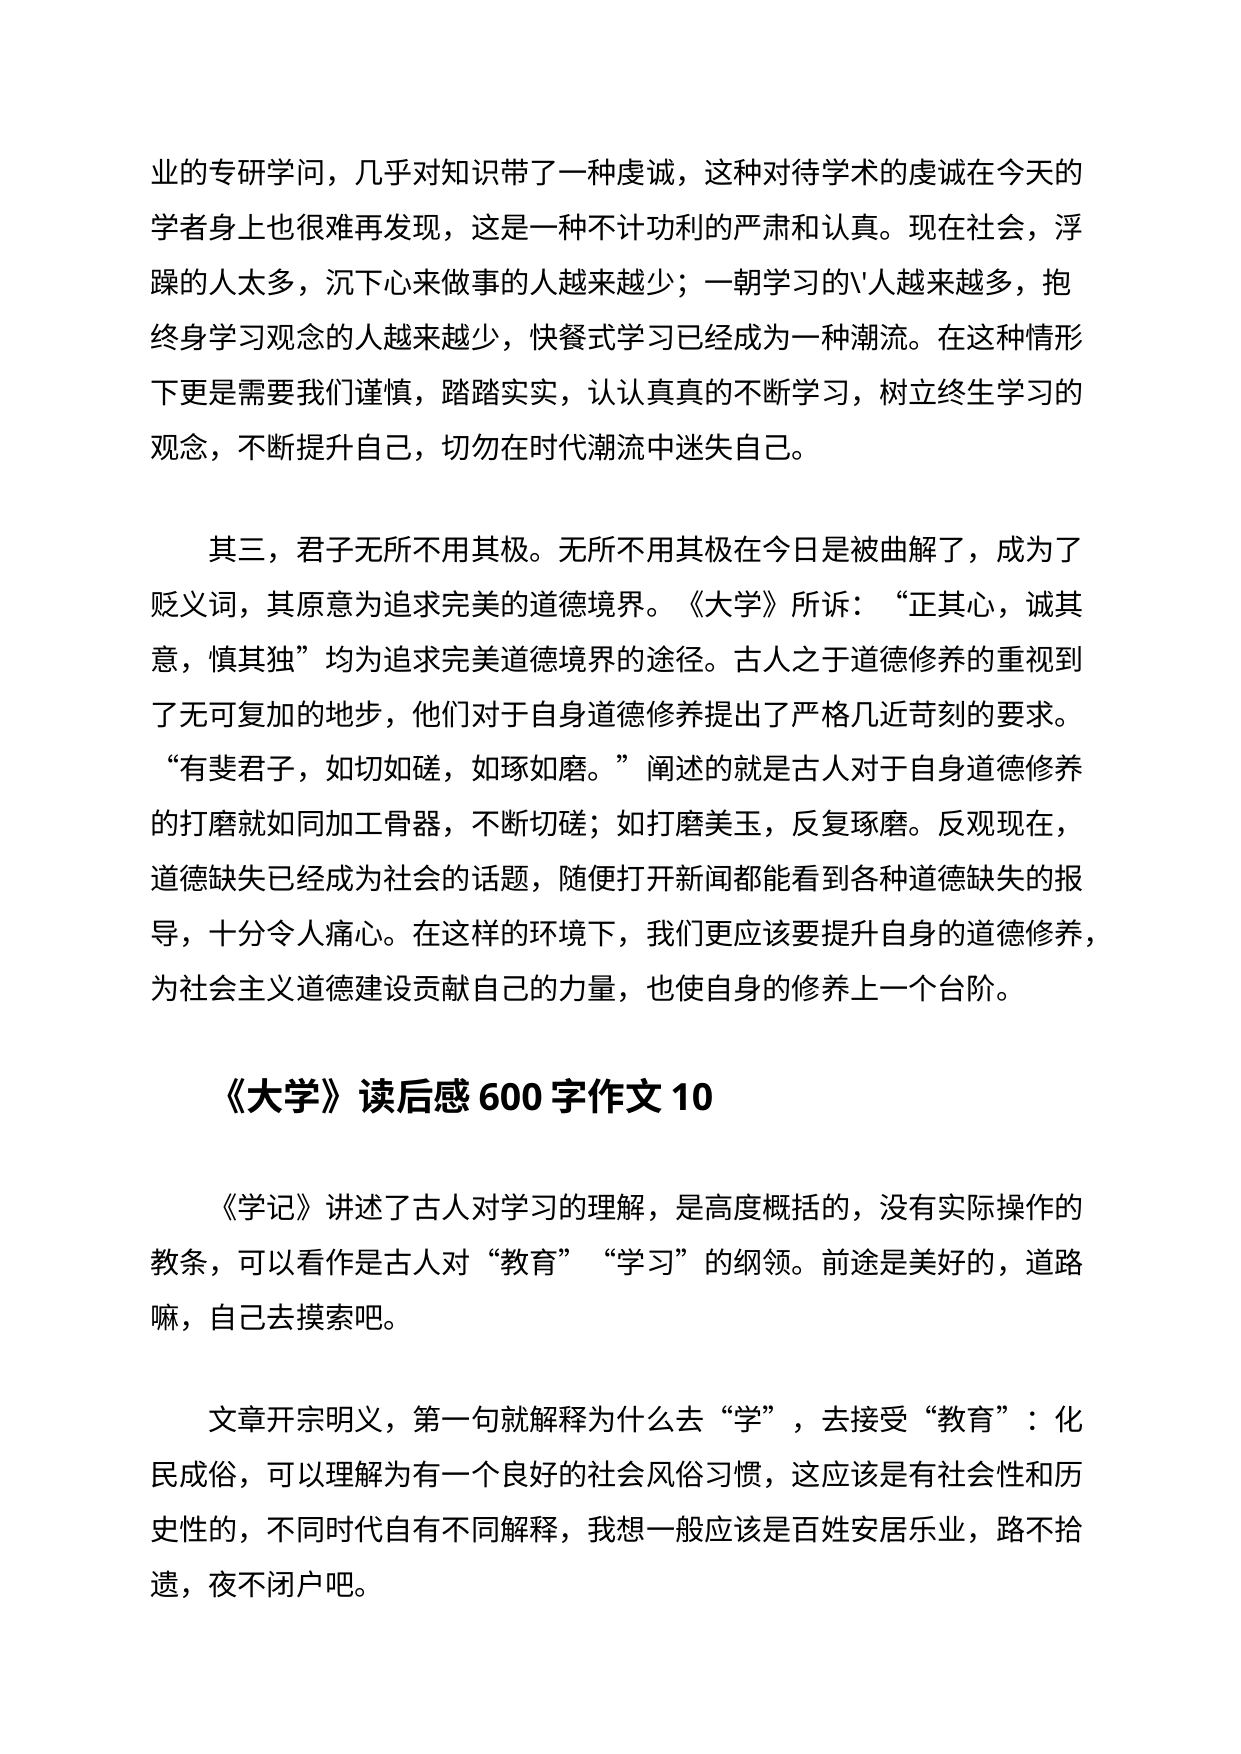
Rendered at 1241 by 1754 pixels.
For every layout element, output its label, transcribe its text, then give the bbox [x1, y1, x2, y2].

text 《大学》读后感600字作文10 [150, 1067, 1090, 1122]
text 文章开宗明义，第一句就解释为什么去“学”，去接受“教育”：化民成俗，可以理解为有一个良好的社会风俗习惯，这应该是有社会性和历史性的，不同时代自有不同解释，我想一般应该是百姓安居乐业，路不拾遗，夜不闭户吧。 [150, 1396, 1090, 1603]
text 《学记》讲述了古人对学习的理解，是高度概括的，没有实际操作的教条，可以看作是古人对“教育”“学习”的纲领。前途是美好的，道路嘛，自己去摸索吧。 [150, 1185, 1090, 1337]
text 其三，君子无所不用其极。无所不用其极在今日是被曲解了，成为了贬义词，其原意为追求完美的道德境界。《大学》所诉：“正其心，诚其意，慎其独”均为追求完美道德境界的途径。古人之于道德修养的重视到了无可复加的地步，他们对于自身道德修养提出了严格几近苛刻的要求。“有斐君子，如切如磋，如琢如磨。”阐述的就是古人对于自身道德修养的打磨就如同加工骨器，不断切磋；如打磨美玉，反复琢磨。反观现在，道德缺失已经成为社会的话题，随便打开新闻都能看到各种道德缺失的报导，十分令人痛心。在这样的环境下，我们更应该要提升自身的道德修养，为社会主义道德建设贡献自己的力量，也使自身的修养上一个台阶。 [150, 526, 1090, 1008]
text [150, 150, 1090, 467]
